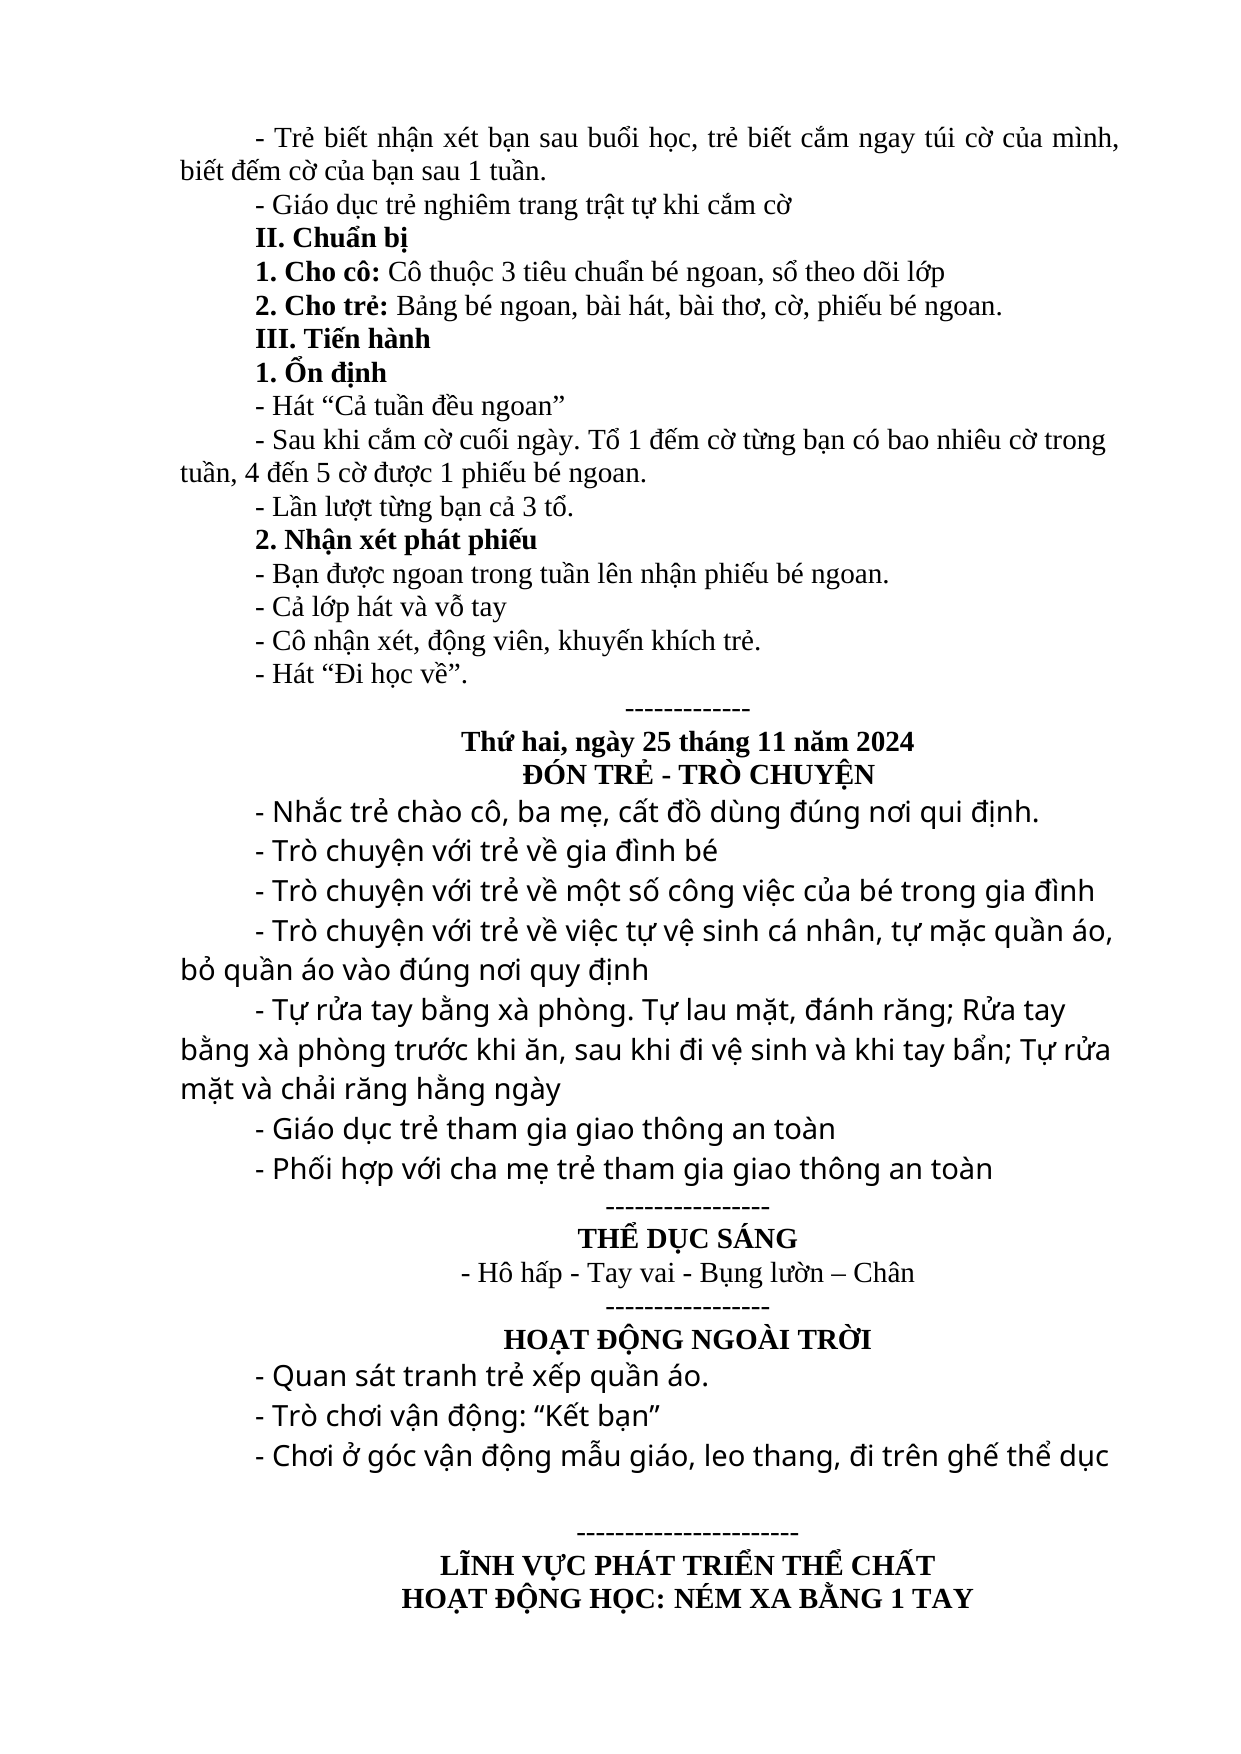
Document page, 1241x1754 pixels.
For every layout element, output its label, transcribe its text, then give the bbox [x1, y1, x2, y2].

text - Cả lớp hát và vỗ tay [180, 589, 1120, 623]
text 2. Cho trẻ: Bảng bé ngoan, bài hát, bài thơ, cờ, phiếu bé ngoan. [180, 288, 1120, 321]
text - Trẻ biết nhận xét bạn sau buổi học, trẻ biết cắm ngay túi cờ của mình, biết đếm cờ của bạn sau 1 tuần. [180, 120, 1120, 187]
text - Sau khi cắm cờ cuối ngày. Tổ 1 đếm cờ từng bạn có bao nhiêu cờ trong tuần, 4 đến 5 cờ được 1 phiếu bé ngoan. [180, 422, 1120, 489]
text THỂ DỤC SÁNG [180, 1221, 1120, 1255]
text Thứ hai, ngày 25 tháng 11 năm 2024 [180, 724, 1120, 757]
text - Tự rửa tay bằng xà phòng. Tự lau mặt, đánh răng; Rửa tay bằng xà phòng trước khi ăn, sau khi đi vệ sinh và khi tay bẩn; Tự rửa mặt và chải răng hằng ngày [180, 989, 1120, 1108]
text - Hát “Cả tuần đều ngoan” [180, 388, 1120, 422]
text ĐÓN TRẺ - TRÒ CHUYỆN [180, 757, 1120, 791]
text ----------------------- [180, 1514, 1120, 1548]
text - Lần lượt từng bạn cả 3 tổ. [180, 489, 1120, 522]
text HOẠT ĐỘNG HỌC: NÉM XA BẰNG 1 TAY [180, 1581, 1120, 1615]
text - Bạn được ngoan trong tuần lên nhận phiếu bé ngoan. [180, 556, 1120, 589]
text III. Tiến hành [180, 321, 1120, 355]
text - Chơi ở góc vận động mẫu giáo, leo thang, đi trên ghế thể dục [180, 1435, 1120, 1514]
text 1. Ổn định [180, 355, 1120, 388]
text - Giáo dục trẻ tham gia giao thông an toàn [180, 1108, 1120, 1148]
text - Cô nhận xét, động viên, khuyến khích trẻ. [180, 623, 1120, 657]
text - Trò chuyện với trẻ về gia đình bé [180, 831, 1120, 870]
text - Quan sát tranh trẻ xếp quần áo. [180, 1355, 1120, 1395]
text II. Chuẩn bị [180, 221, 1120, 254]
text 2. Nhận xét phát phiếu [180, 522, 1120, 556]
text - Phối hợp với cha mẹ trẻ tham gia giao thông an toàn [180, 1148, 1120, 1188]
text - Hát “Đi học về”. [180, 657, 1120, 690]
text - Trò chuyện với trẻ về một số công việc của bé trong gia đình [180, 870, 1120, 910]
text ----------------- [180, 1288, 1120, 1322]
text - Hô hấp - Tay vai - Bụng lườn – Chân [180, 1255, 1120, 1288]
text LĨNH VỰC PHÁT TRIỂN THỂ CHẤT [180, 1548, 1120, 1581]
text - Trò chuyện với trẻ về việc tự vệ sinh cá nhân, tự mặc quần áo, bỏ quần áo vào đúng nơi quy định [180, 910, 1120, 989]
text - Nhắc trẻ chào cô, ba mẹ, cất đồ dùng đúng nơi qui định. [180, 791, 1120, 831]
text - Trò chơi vận động: “Kết bạn” [180, 1395, 1120, 1435]
text 1. Cho cô: Cô thuộc 3 tiêu chuẩn bé ngoan, sổ theo dõi lớp [180, 254, 1120, 288]
text ----------------- [180, 1188, 1120, 1221]
text HOẠT ĐỘNG NGOÀI TRỜI [180, 1322, 1120, 1355]
text ------------- [180, 690, 1120, 724]
text - Giáo dục trẻ nghiêm trang trật tự khi cắm cờ [180, 187, 1120, 221]
